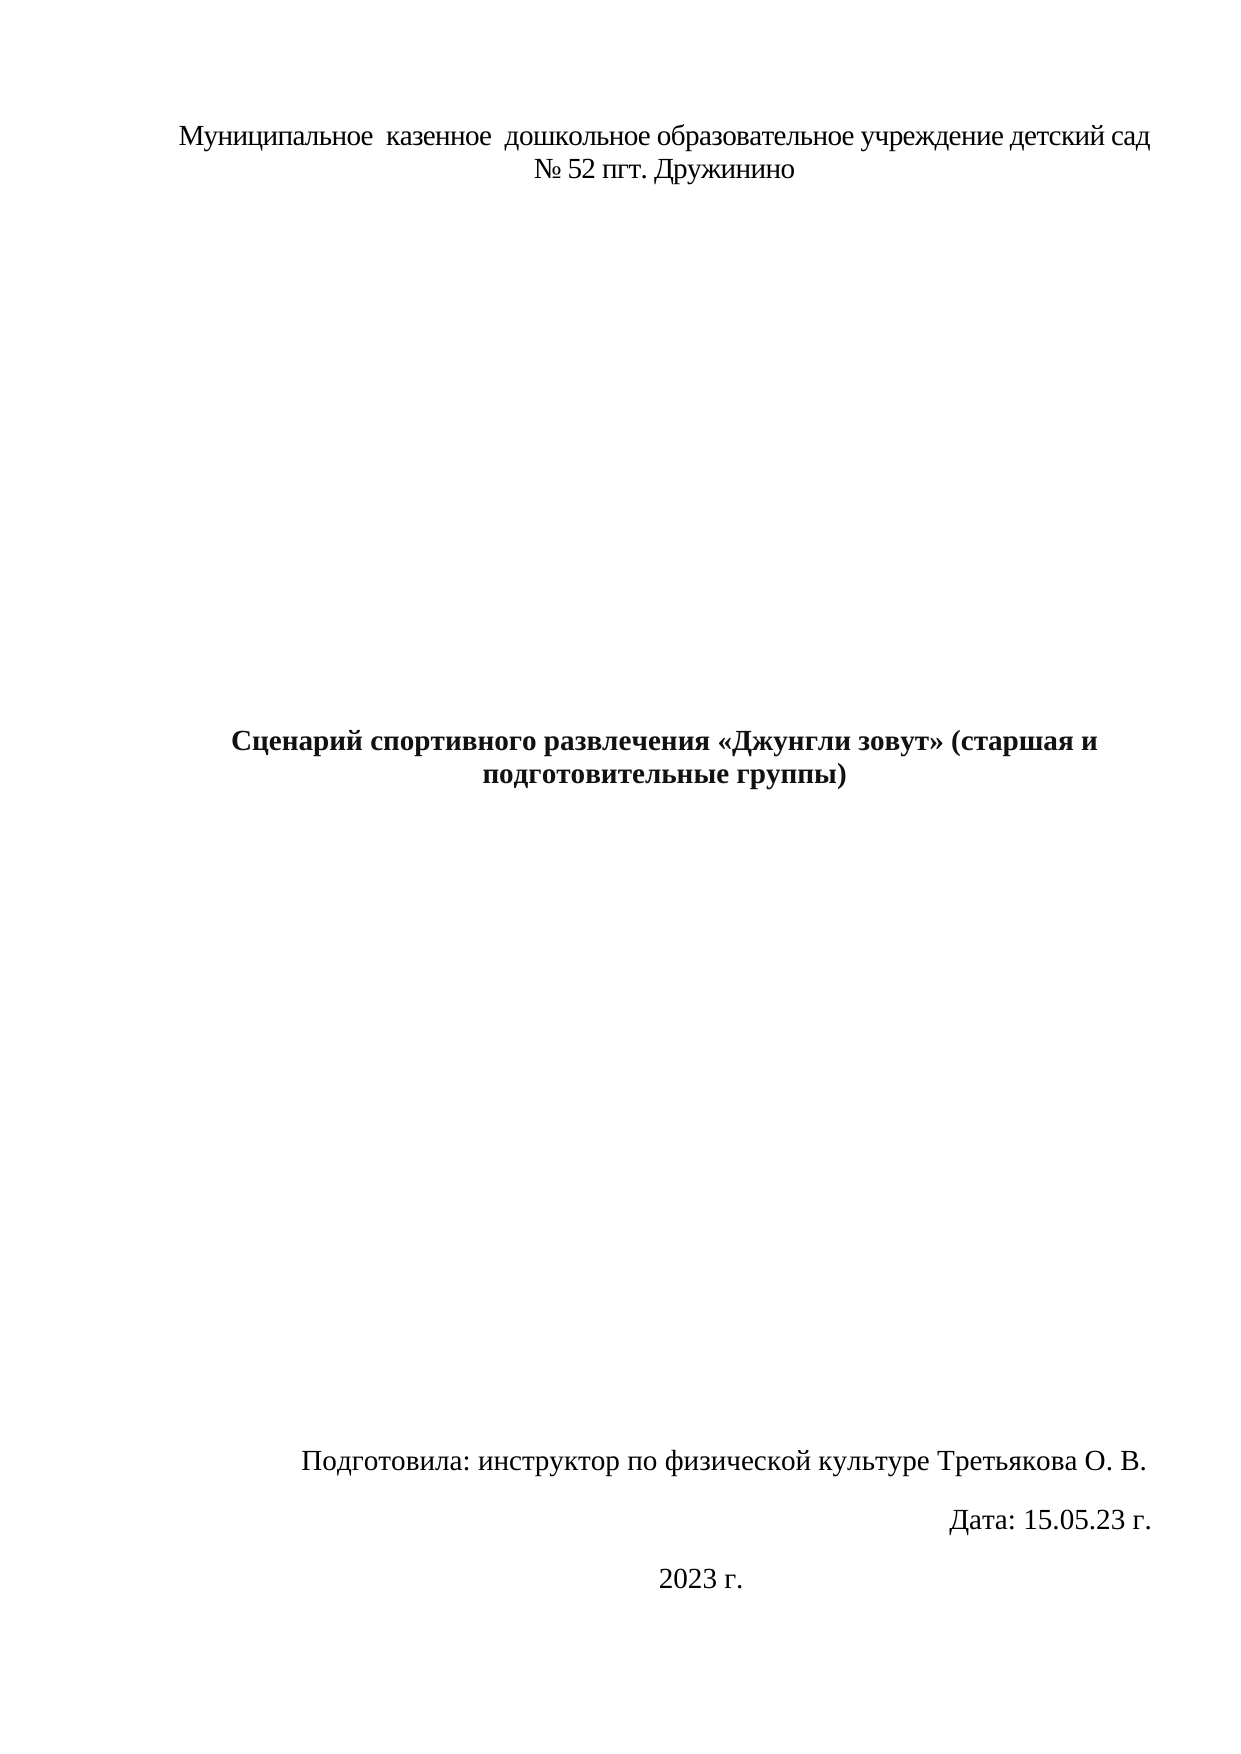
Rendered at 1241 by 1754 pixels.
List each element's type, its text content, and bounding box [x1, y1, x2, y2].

text Дата: 15.05.23 г. [177, 1502, 1152, 1536]
text Муниципальное казенное дошкольное образовательное учреждение детский сад № 52 пгт. Дружинино [177, 118, 1152, 185]
text Подготовила: инструктор по физической культуре Третьякова О. В. [177, 1443, 1152, 1476]
text Сценарий спортивного развлечения «Джунгли зовут» (старшая и подготовительные группы) [177, 723, 1152, 790]
text 2023 г. [177, 1561, 1152, 1595]
